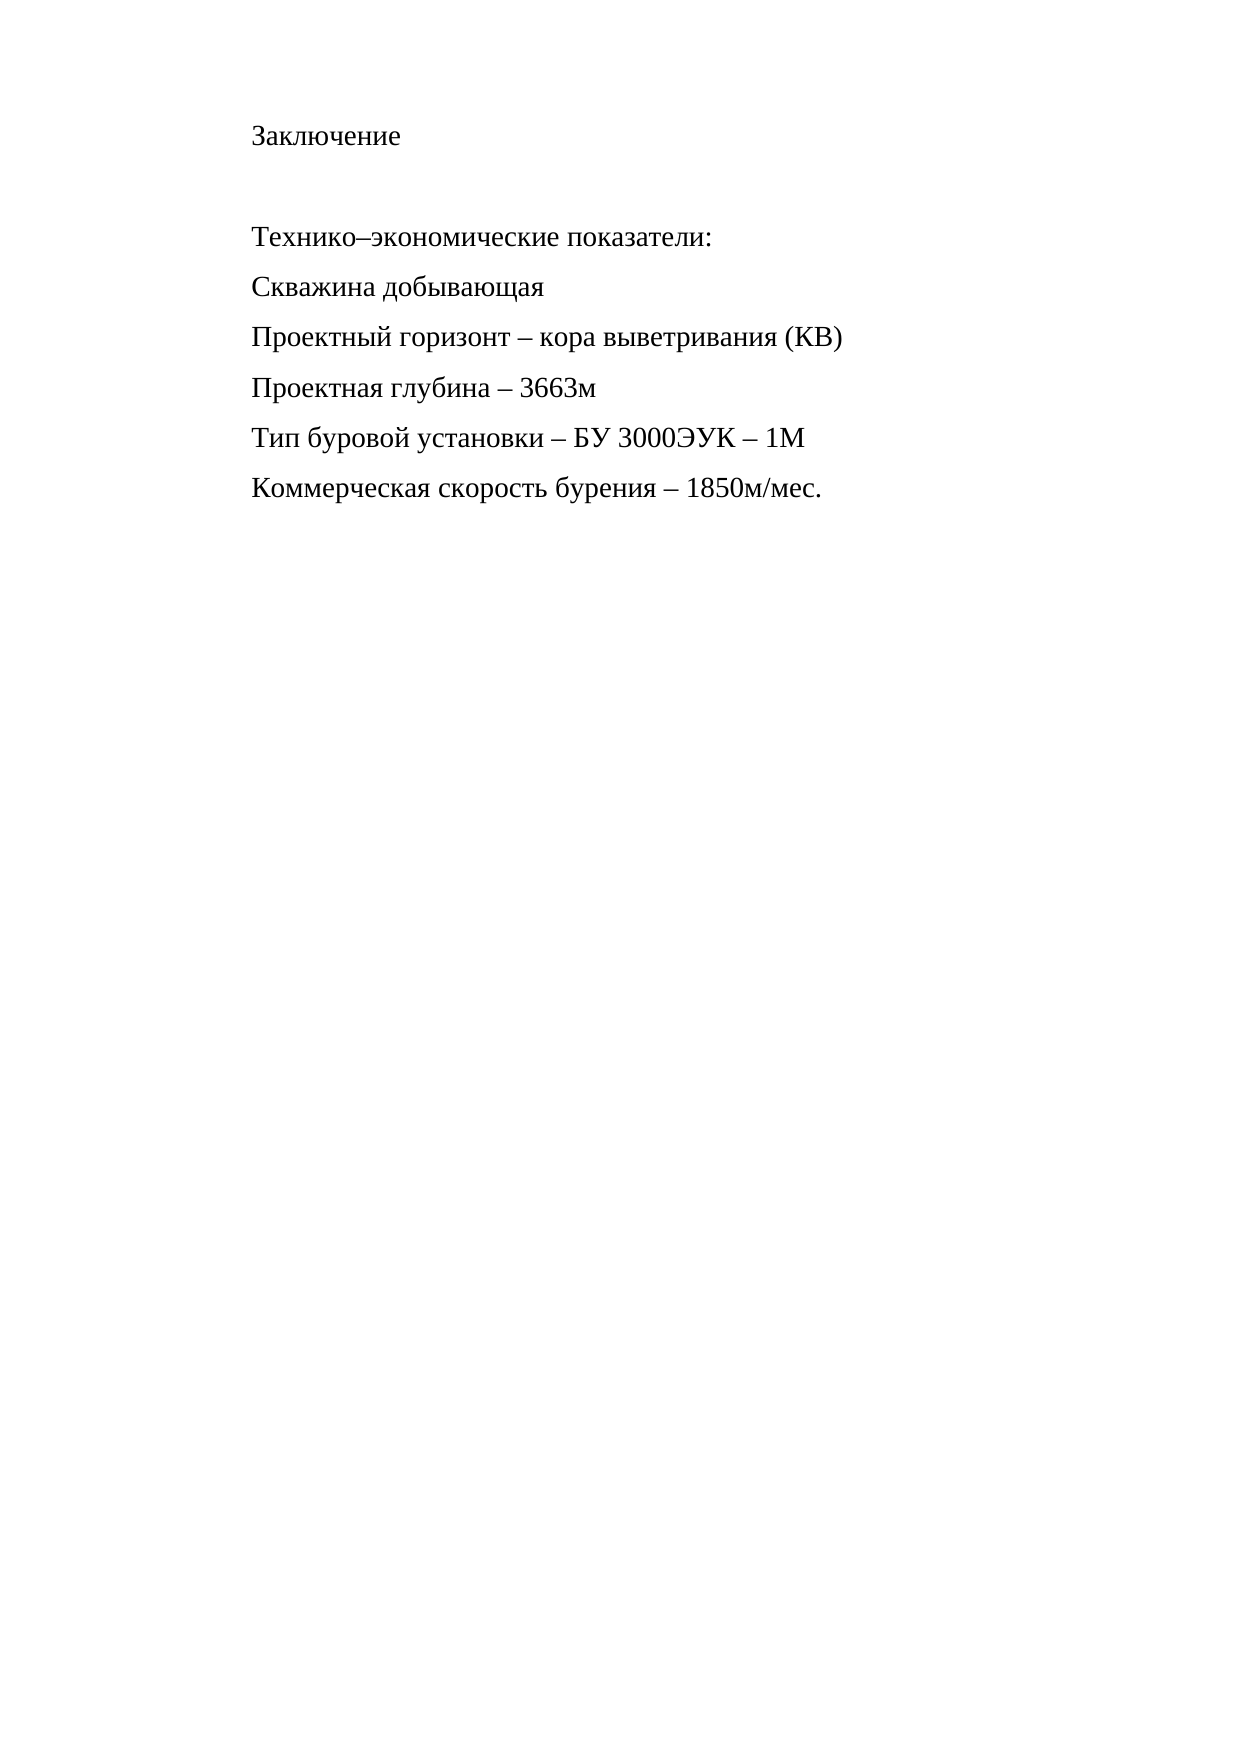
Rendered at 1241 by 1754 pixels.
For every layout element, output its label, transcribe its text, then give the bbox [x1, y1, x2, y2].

text Скважина добывающая [177, 269, 1152, 303]
text Технико–экономические показатели: [177, 219, 1152, 252]
text Тип буровой установки – БУ 3000ЭУК – 1М [177, 420, 1152, 453]
text Заключение [177, 118, 1152, 152]
text Коммерческая скорость бурения – 1850м/мес. [177, 470, 1152, 504]
text Проектная глубина – 3663м [177, 370, 1152, 403]
text Проектный горизонт – кора выветривания (КВ) [177, 319, 1152, 353]
